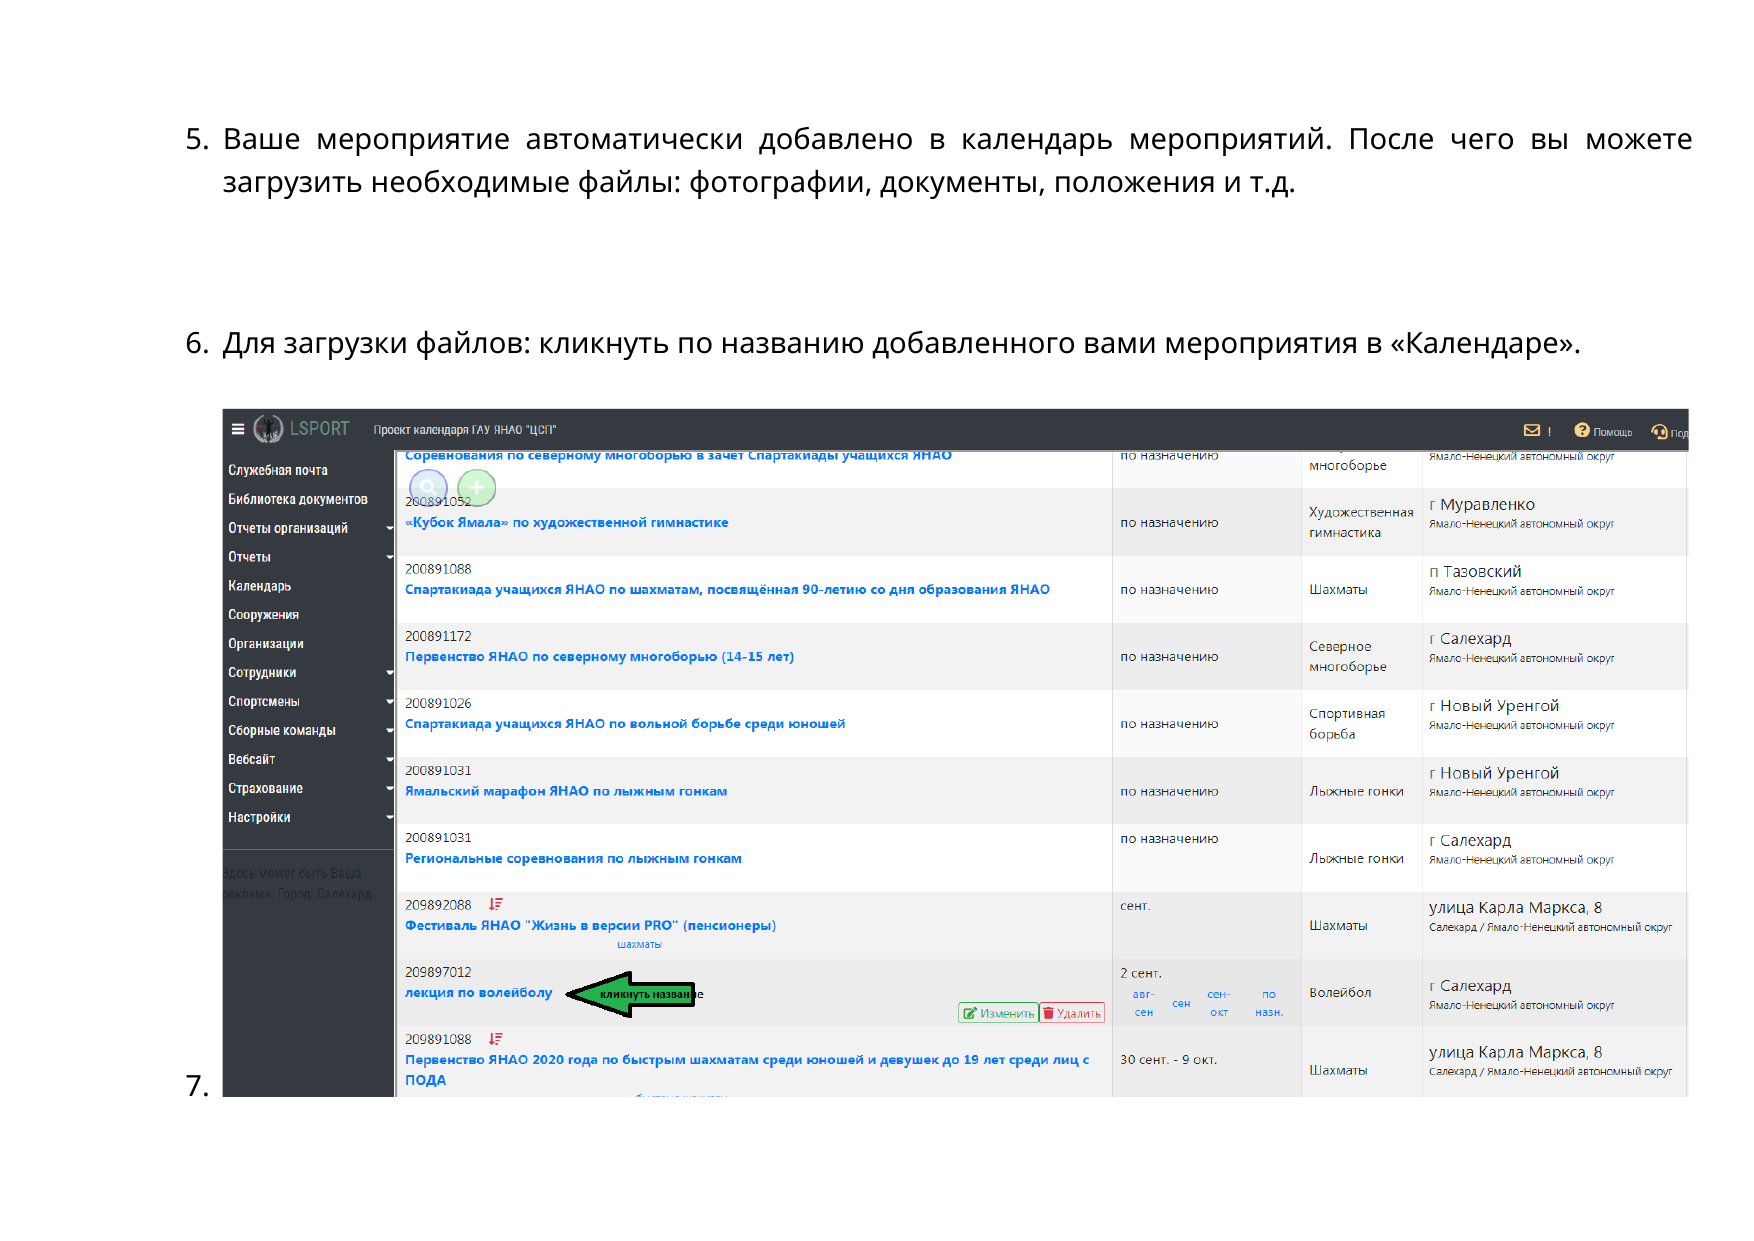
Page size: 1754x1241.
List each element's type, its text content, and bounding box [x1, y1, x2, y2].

list Для загрузки файлов: кликнуть по названию добавленного вами мероприятия в «Календаре». [185, 323, 1695, 362]
list Ваше мероприятие автоматически добавлено в календарь мероприятий. После чего вы можете загрузить необходимые файлы: фотографии, документы, положения и т.д. [185, 118, 1695, 201]
picture [222, 408, 1689, 1097]
